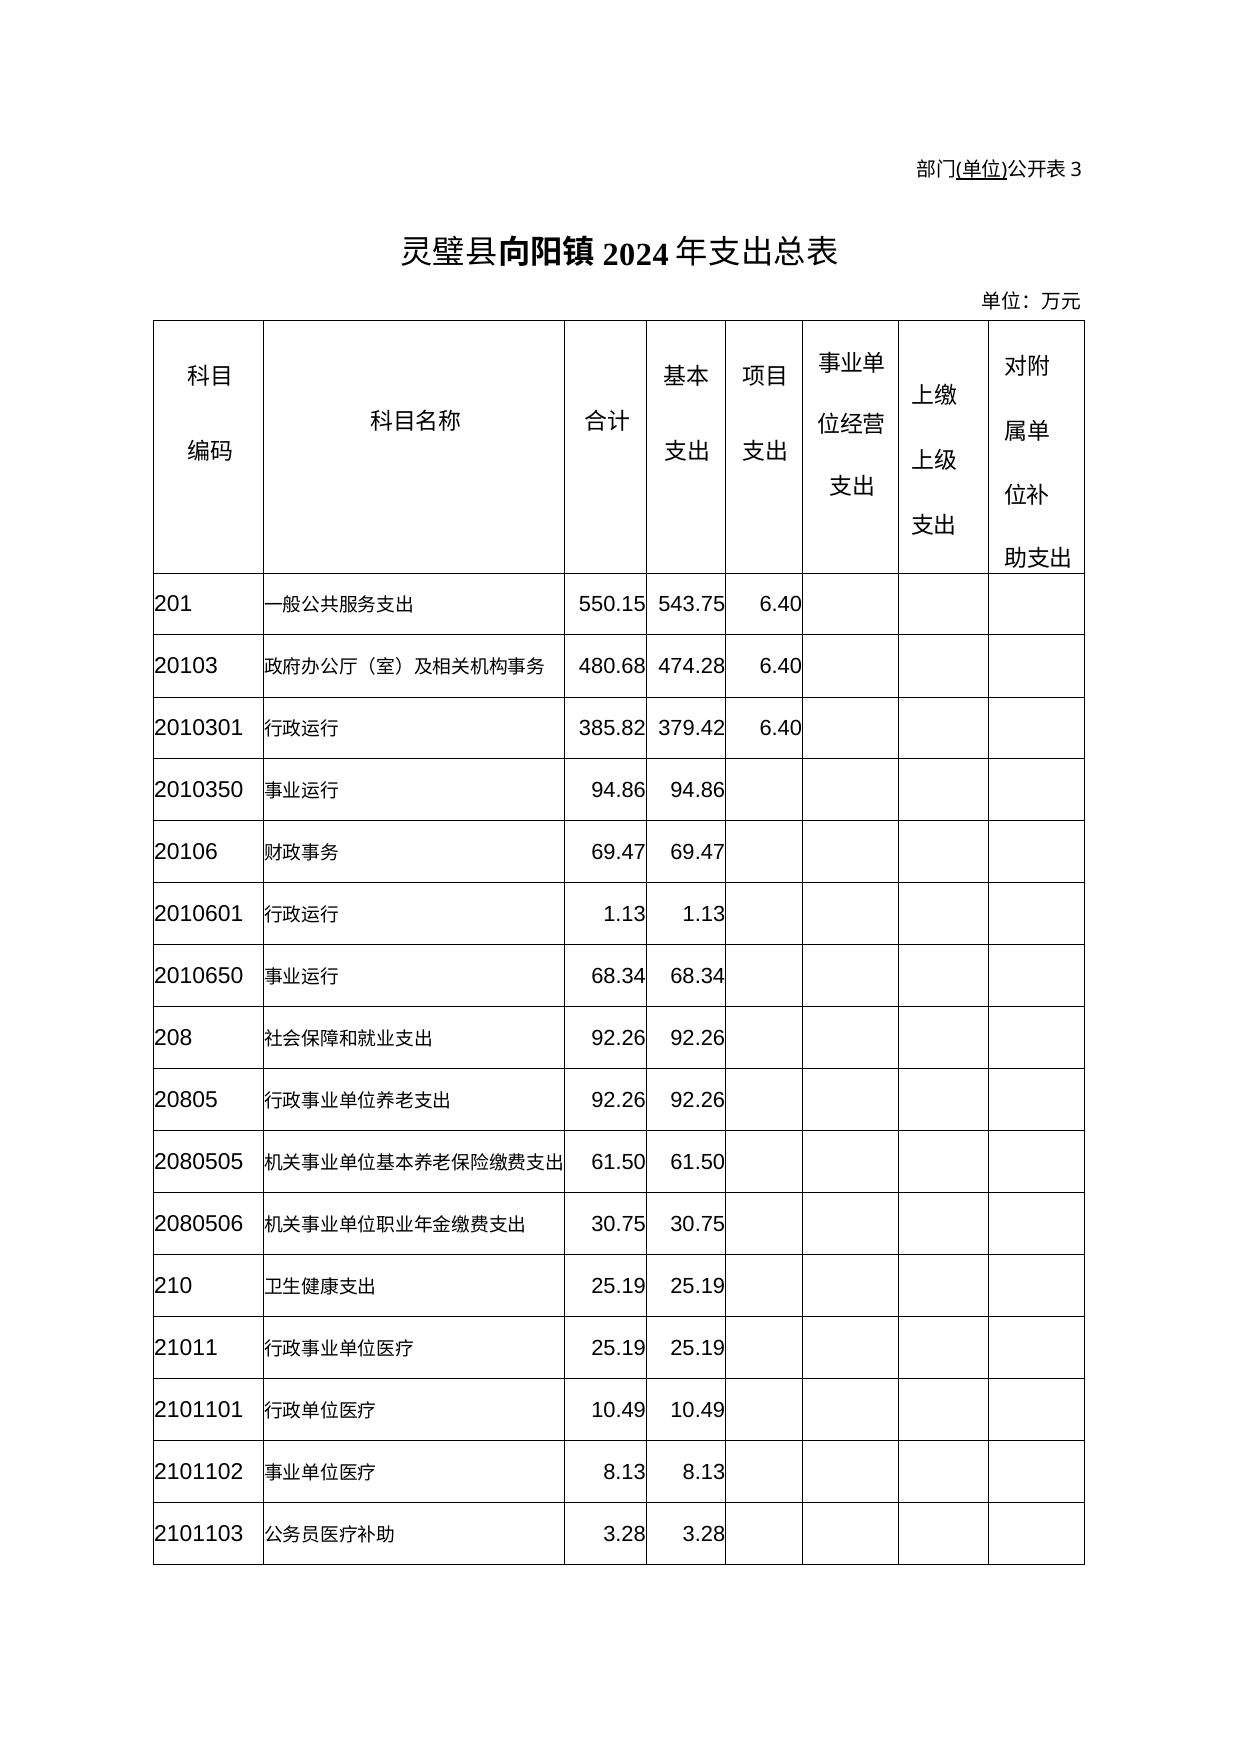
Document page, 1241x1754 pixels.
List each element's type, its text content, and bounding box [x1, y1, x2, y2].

table_cell 474.28 [647, 635, 725, 696]
table_cell 21011 [154, 1317, 263, 1378]
table_cell [726, 1317, 802, 1378]
table_cell 480.68 [565, 635, 646, 696]
table_cell [803, 1317, 898, 1378]
table_cell 2010350 [154, 759, 263, 820]
table_cell 2010601 [154, 883, 263, 944]
table_cell 事业运行 [264, 759, 564, 820]
table_cell 10.49 [565, 1379, 646, 1440]
table_cell 92.26 [565, 1007, 646, 1068]
table_cell 事业单位医疗 [264, 1441, 564, 1502]
table_header 上缴上级支出 [899, 321, 988, 572]
table_cell [803, 698, 898, 758]
table_cell 379.42 [647, 698, 725, 758]
table_cell [803, 574, 898, 634]
table_cell 25.19 [565, 1317, 646, 1378]
table_header 合计 [565, 321, 646, 572]
table_cell 2101103 [154, 1503, 263, 1564]
table_cell [989, 1317, 1084, 1378]
table_cell [989, 945, 1084, 1006]
table_cell [899, 698, 988, 758]
table_cell 事业运行 [264, 945, 564, 1006]
table_cell [726, 1069, 802, 1130]
table_cell 25.19 [647, 1317, 725, 1378]
table_cell 6.40 [726, 574, 802, 634]
table_cell [899, 1131, 988, 1192]
table_cell 行政事业单位医疗 [264, 1317, 564, 1378]
table_cell 公务员医疗补助 [264, 1503, 564, 1564]
table_cell [989, 1069, 1084, 1130]
table_cell [899, 574, 988, 634]
table_cell 2080506 [154, 1193, 263, 1254]
table_cell [803, 1131, 898, 1192]
table_cell [803, 759, 898, 820]
table_cell [726, 759, 802, 820]
table_cell [899, 1193, 988, 1254]
table_cell [899, 945, 988, 1006]
table_cell [989, 821, 1084, 882]
table_cell 10.49 [647, 1379, 725, 1440]
table_cell 30.75 [647, 1193, 725, 1254]
table_cell 3.28 [565, 1503, 646, 1564]
table_cell 2010650 [154, 945, 263, 1006]
table_cell 3.28 [647, 1503, 725, 1564]
table_cell 2101102 [154, 1441, 263, 1502]
table_header 事业单 位经营 支出 [803, 321, 898, 572]
table_cell 201 [154, 574, 263, 634]
table_cell 一般公共服务支出 [264, 574, 564, 634]
table_cell 92.26 [647, 1007, 725, 1068]
table_header 科目 编码 [154, 321, 263, 572]
table_header 对附属单位补 助支出 [989, 321, 1084, 572]
table_cell 25.19 [565, 1255, 646, 1316]
table_cell [726, 1131, 802, 1192]
table_cell [803, 635, 898, 696]
table_cell [989, 1255, 1084, 1316]
table_cell 机关事业单位基本养老保险缴费支出 [264, 1131, 564, 1192]
table_cell 94.86 [565, 759, 646, 820]
table_cell [989, 1007, 1084, 1068]
table_cell [803, 1255, 898, 1316]
table_cell 25.19 [647, 1255, 725, 1316]
table_cell [726, 1441, 802, 1502]
table_header 基本 支出 [647, 321, 725, 572]
table_cell [989, 1441, 1084, 1502]
table_cell 543.75 [647, 574, 725, 634]
table_cell 1.13 [647, 883, 725, 944]
table_cell 行政运行 [264, 698, 564, 758]
table_cell [803, 1193, 898, 1254]
table_cell 208 [154, 1007, 263, 1068]
table_header 科目名称 [264, 321, 564, 572]
table_cell [803, 883, 898, 944]
table_cell [803, 1007, 898, 1068]
table_cell [989, 574, 1084, 634]
table_cell [899, 1069, 988, 1130]
table_cell [726, 945, 802, 1006]
table_cell [899, 1379, 988, 1440]
table_cell [989, 698, 1084, 758]
table_cell [803, 1379, 898, 1440]
table_cell [989, 1193, 1084, 1254]
table_cell [989, 883, 1084, 944]
table_cell 行政运行 [264, 883, 564, 944]
table_cell 92.26 [647, 1069, 725, 1130]
table_cell 8.13 [565, 1441, 646, 1502]
table_cell [899, 821, 988, 882]
table_cell 69.47 [565, 821, 646, 882]
table_cell [726, 1379, 802, 1440]
table_cell 61.50 [647, 1131, 725, 1192]
table_cell 2080505 [154, 1131, 263, 1192]
table_cell [899, 759, 988, 820]
table_cell 550.15 [565, 574, 646, 634]
table_cell 94.86 [647, 759, 725, 820]
table_cell 社会保障和就业支出 [264, 1007, 564, 1068]
table_cell 20805 [154, 1069, 263, 1130]
table_cell 385.82 [565, 698, 646, 758]
table_cell 61.50 [565, 1131, 646, 1192]
text 部门(单位)公开表3 [154, 155, 1082, 182]
table_cell 20103 [154, 635, 263, 696]
table_cell 210 [154, 1255, 263, 1316]
table_cell 机关事业单位职业年金缴费支出 [264, 1193, 564, 1254]
table_cell [899, 1255, 988, 1316]
table_header 项目 支出 [726, 321, 802, 572]
table_cell 2101101 [154, 1379, 263, 1440]
table_cell [899, 635, 988, 696]
table_cell [726, 883, 802, 944]
table_cell [803, 1441, 898, 1502]
table_cell 20106 [154, 821, 263, 882]
table_cell 行政单位医疗 [264, 1379, 564, 1440]
table_cell [899, 883, 988, 944]
table_cell [803, 1503, 898, 1564]
table_cell [899, 1441, 988, 1502]
table_cell [899, 1317, 988, 1378]
table_cell 6.40 [726, 635, 802, 696]
table_cell [803, 821, 898, 882]
table_cell [726, 1193, 802, 1254]
table_cell 2010301 [154, 698, 263, 758]
table_cell [726, 1503, 802, 1564]
text 灵璧县向阳镇 2024年支出总表 [154, 230, 1085, 281]
table_cell 6.40 [726, 698, 802, 758]
table_cell [989, 759, 1084, 820]
text 单位：万元 [154, 288, 1081, 314]
table_cell 财政事务 [264, 821, 564, 882]
table_cell [899, 1503, 988, 1564]
table_cell 69.47 [647, 821, 725, 882]
table_cell 行政事业单位养老支出 [264, 1069, 564, 1130]
table_cell [803, 945, 898, 1006]
table_cell 8.13 [647, 1441, 725, 1502]
table_cell [989, 1131, 1084, 1192]
table_cell [726, 821, 802, 882]
table_cell [803, 1069, 898, 1130]
table_cell 30.75 [565, 1193, 646, 1254]
table_cell 卫生健康支出 [264, 1255, 564, 1316]
table_cell 政府办公厅（室）及相关机构事务 [264, 635, 564, 696]
table_cell 1.13 [565, 883, 646, 944]
table_cell [726, 1007, 802, 1068]
table_cell [989, 635, 1084, 696]
table_cell [899, 1007, 988, 1068]
table_cell 92.26 [565, 1069, 646, 1130]
table_cell 68.34 [565, 945, 646, 1006]
table_cell [989, 1503, 1084, 1564]
table_cell [726, 1255, 802, 1316]
table_cell [989, 1379, 1084, 1440]
table_cell 68.34 [647, 945, 725, 1006]
